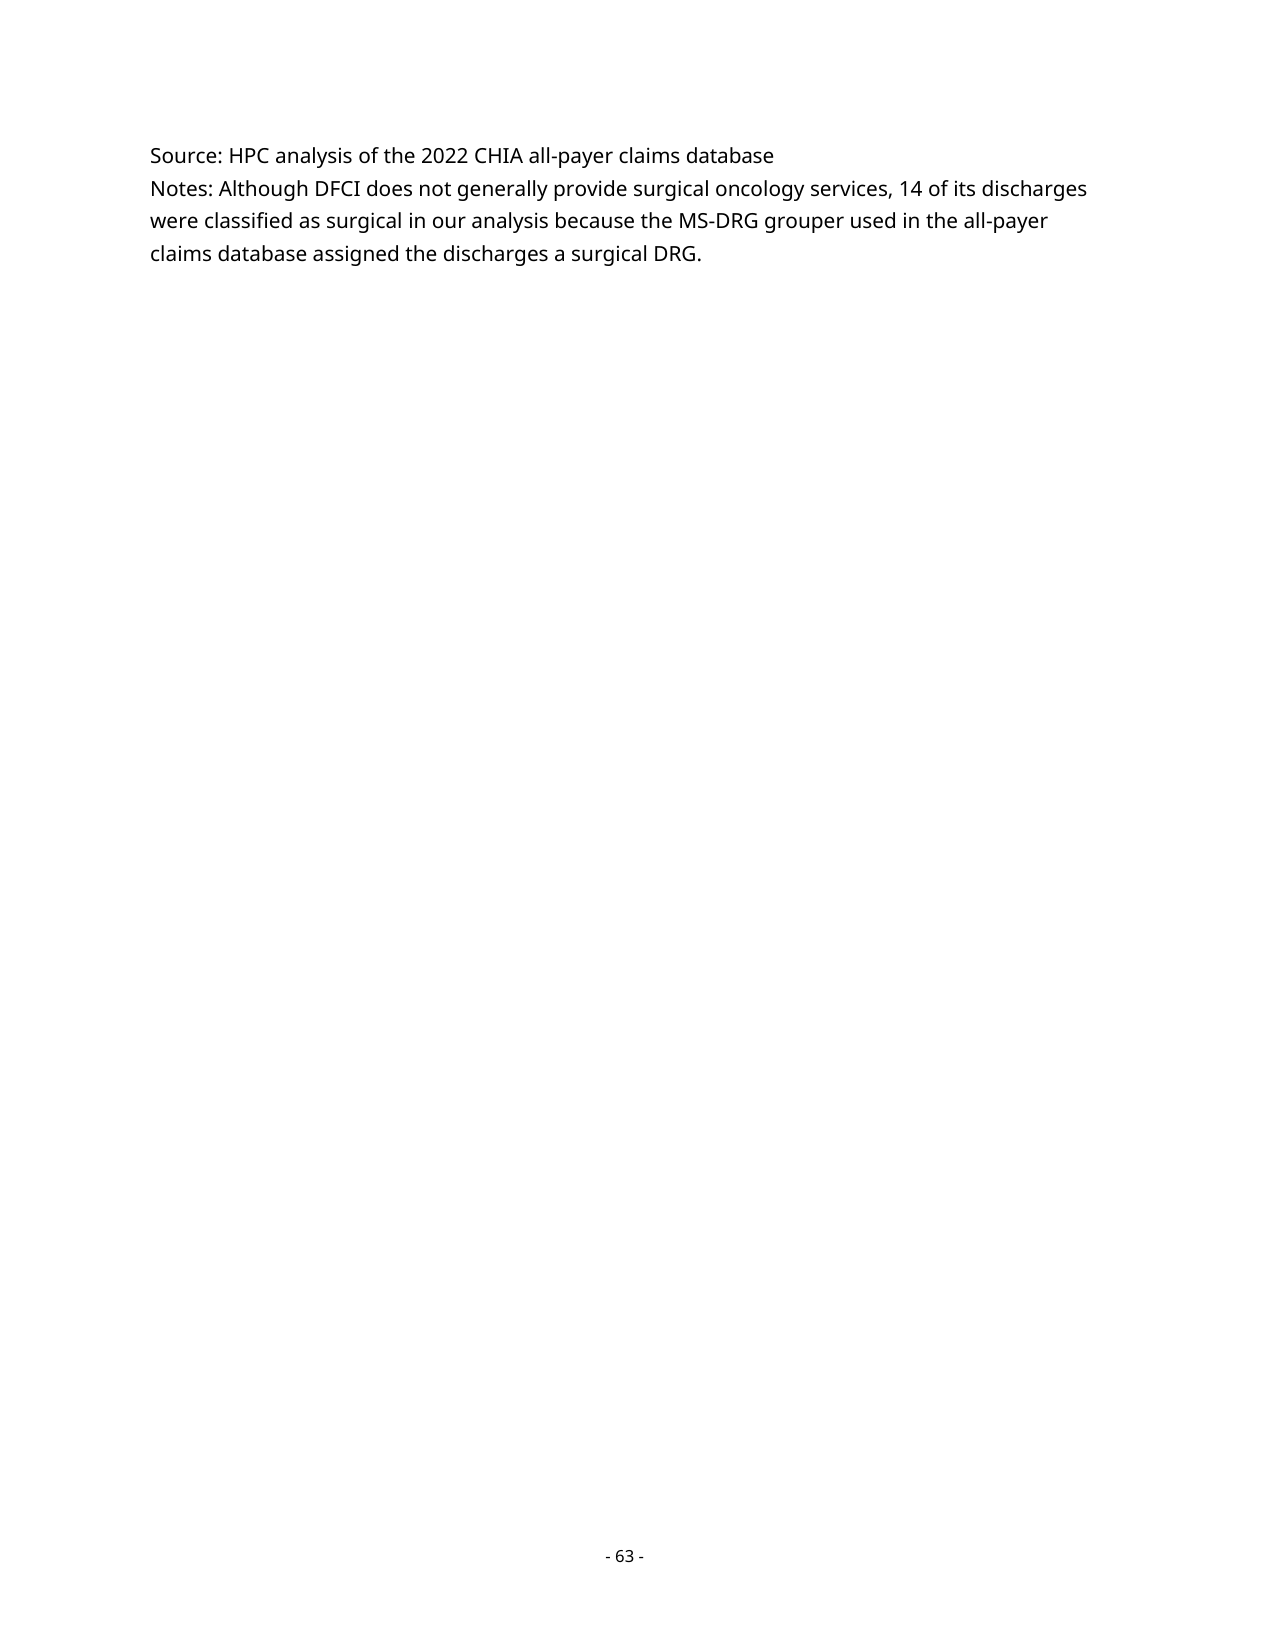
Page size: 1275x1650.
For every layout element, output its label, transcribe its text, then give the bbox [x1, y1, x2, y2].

text Notes: Although DFCI does not generally provide surgical oncology services, 14 of its discharges were classified as surgical in our analysis because the MS-DRG grouper used in the all-payer claims database assigned the discharges a surgical DRG. [150, 174, 1115, 267]
text Source: HPC analysis of the 2022 CHIA all-payer claims database [150, 142, 1198, 170]
